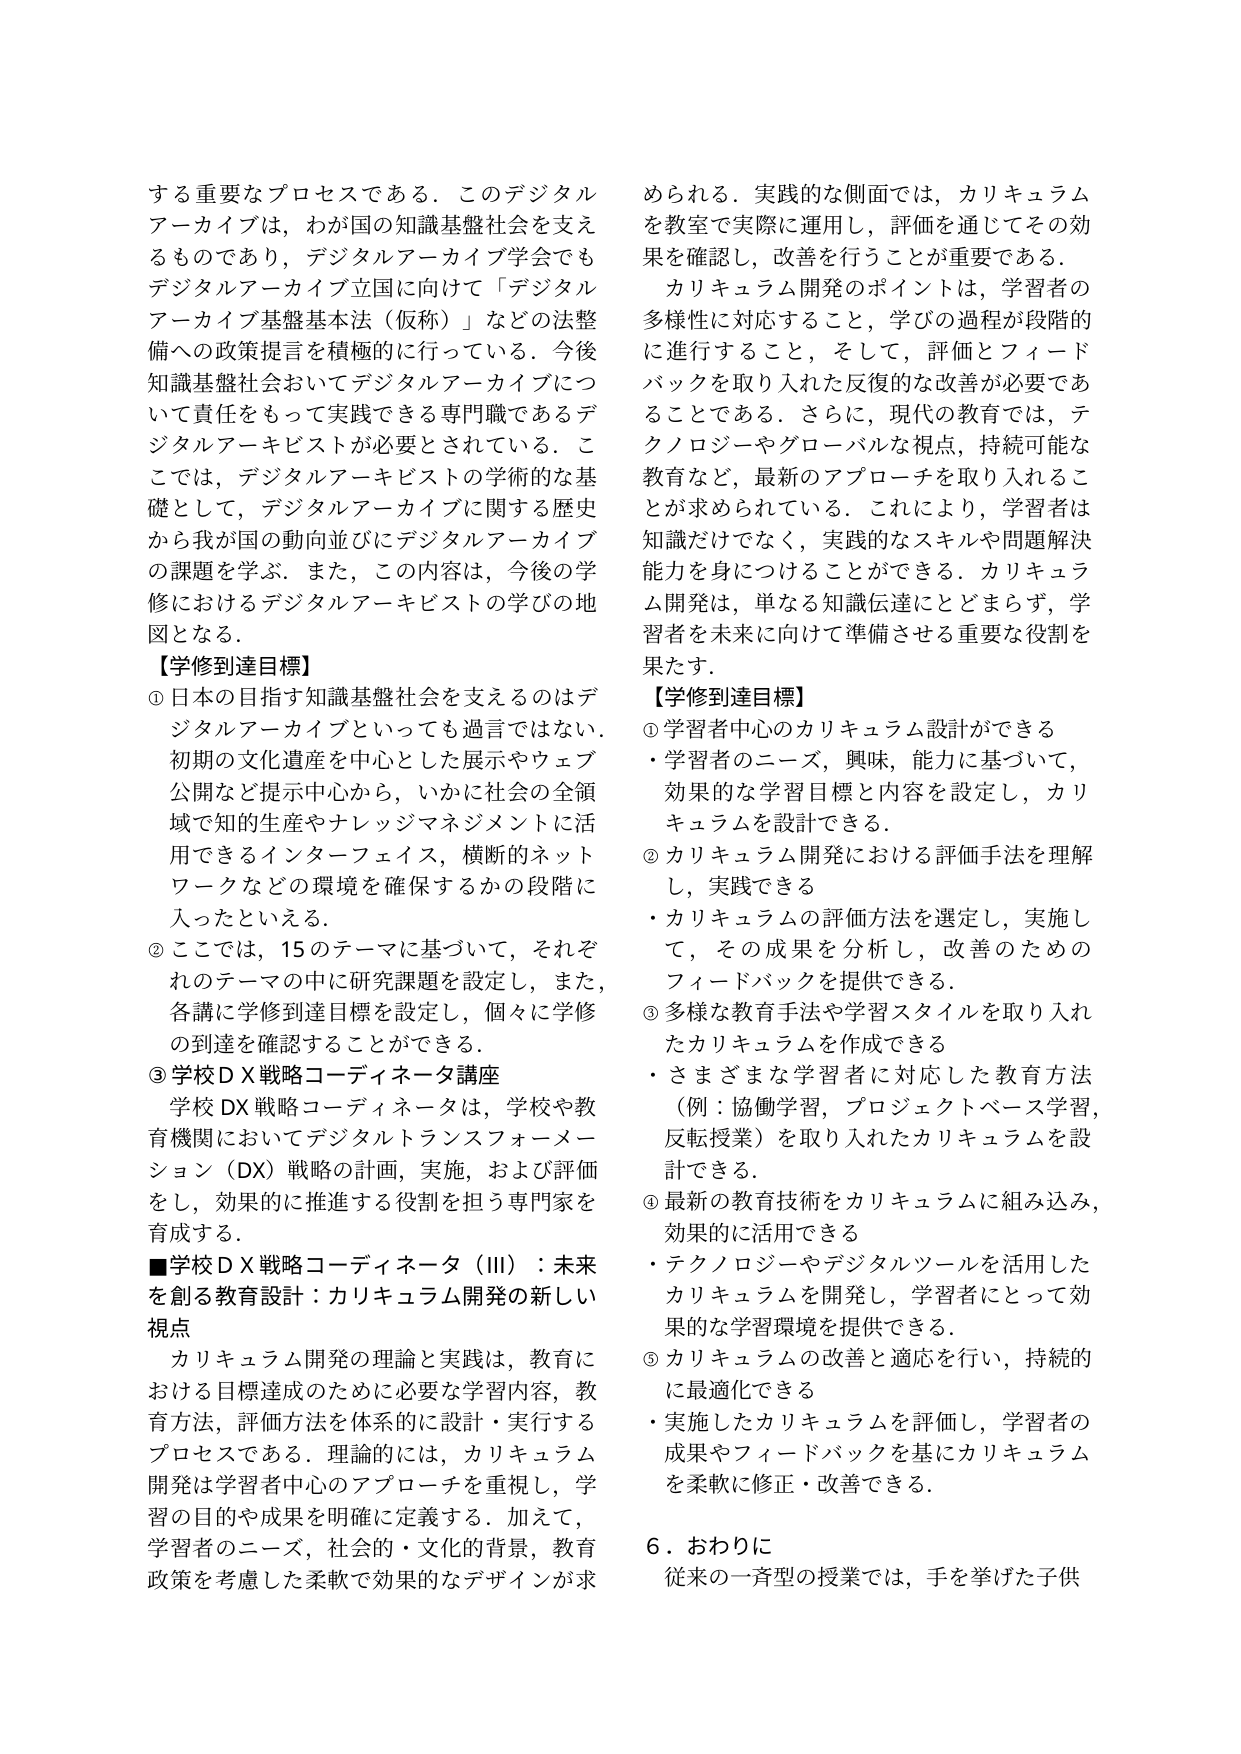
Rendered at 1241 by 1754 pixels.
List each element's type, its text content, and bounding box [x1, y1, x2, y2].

text 学校DX戦略コーディネータは，学校や教育機関においてデジタルトランスフォーメーション（DX）戦略の計画，実施，および評価をし，効果的に推進する役割を担う専門家を育成する． [148, 1090, 598, 1248]
text カリキュラムの改善と適応を行い，持続的に最適化できる [642, 1342, 1093, 1405]
text 多様な教育手法や学習スタイルを取り入れたカリキュラムを作成できる [642, 995, 1093, 1058]
text カリキュラム開発のポイントは，学習者の多様性に対応すること，学びの過程が段階的に進行すること，そして，評価とフィードバックを取り入れた反復的な改善が必要であることである．さらに，現代の教育では，テクノロジーやグローバルな視点，持続可能な教育など，最新のアプローチを取り入れることが求められている．これにより，学習者は知識だけでなく，実践的なスキルや問題解決能力を身につけることができる．カリキュラム開発は，単なる知識伝達にとどまらず，学習者を未来に向けて準備させる重要な役割を果たす． [642, 271, 1093, 680]
text ・カリキュラムの評価方法を選定し，実施して，その成果を分析し，改善のためのフィードバックを提供できる． [642, 901, 1093, 995]
text 【学修到達目標】 [148, 649, 598, 681]
text ・さまざまな学習者に対応した教育方法（例：協働学習，プロジェクトベース学習，反転授業）を取り入れたカリキュラムを設計できる． [642, 1058, 1093, 1184]
text 日本の目指す知識基盤社会を支えるのはデジタルアーカイブといっても過言ではない．初期の文化遺産を中心とした展示やウェブ公開など提示中心から，いかに社会の全領域で知的生産やナレッジマネジメントに活用できるインターフェイス，横断的ネットワークなどの環境を確保するかの段階に入ったといえる． [148, 681, 598, 932]
text ③学校ＤＸ戦略コーディネータ講座 [148, 1058, 598, 1090]
text カリキュラム開発の理論と実践は，教育における目標達成のために必要な学習内容，教育方法，評価方法を体系的に設計・実行するプロセスである．理論的には，カリキュラム開発は学習者中心のアプローチを重視し，学習の目的や成果を明確に定義する．加えて，学習者のニーズ，社会的・文化的背景，教育政策を考慮した柔軟で効果的なデザインが求められる．実践的な側面では，カリキュラムを教室で実際に運用し，評価を通じてその効果を確認し，改善を行うことが重要である． [148, 1343, 598, 1594]
text 学校ＤＸ戦略コーディネータ（Ⅲ）：未来を創る教育設計：カリキュラム開発の新しい視点 [148, 1248, 598, 1343]
text カリキュラム開発における評価手法を理解し，実践できる [642, 838, 1093, 901]
text ・テクノロジーやデジタルツールを活用したカリキュラムを開発し，学習者にとって効果的な学習環境を提供できる． [642, 1247, 1093, 1342]
text カリキュラム開発の理論と実践は，教育における目標達成のために必要な学習内容，教育方法，評価方法を体系的に設計・実行するプロセスである．理論的には，カリキュラム開発は学習者中心のアプローチを重視し，学習の目的や成果を明確に定義する．加えて，学習者のニーズ，社会的・文化的背景，教育政策を考慮した柔軟で効果的なデザインが求められる．実践的な側面では，カリキュラムを教室で実際に運用し，評価を通じてその効果を確認し，改善を行うことが重要である． [642, 177, 1093, 271]
text 学習者中心のカリキュラム設計ができる [642, 712, 1093, 744]
text 【学修到達目標】 [642, 680, 1093, 712]
text ・学習者のニーズ，興味，能力に基づいて，効果的な学習目標と内容を設定し，カリキュラムを設計できる． [642, 744, 1093, 838]
text ６．おわりに [642, 1529, 1093, 1561]
text 最新の教育技術をカリキュラムに組み込み，効果的に活用できる [642, 1184, 1093, 1247]
text ・実施したカリキュラムを評価し，学習者の成果やフィードバックを基にカリキュラムを柔軟に修正・改善できる． [642, 1405, 1093, 1499]
text ここでは，15のテーマに基づいて，それぞれのテーマの中に研究課題を設定し，また，各講に学修到達目標を設定し，個々に学修の到達を確認することができる． [148, 932, 598, 1058]
